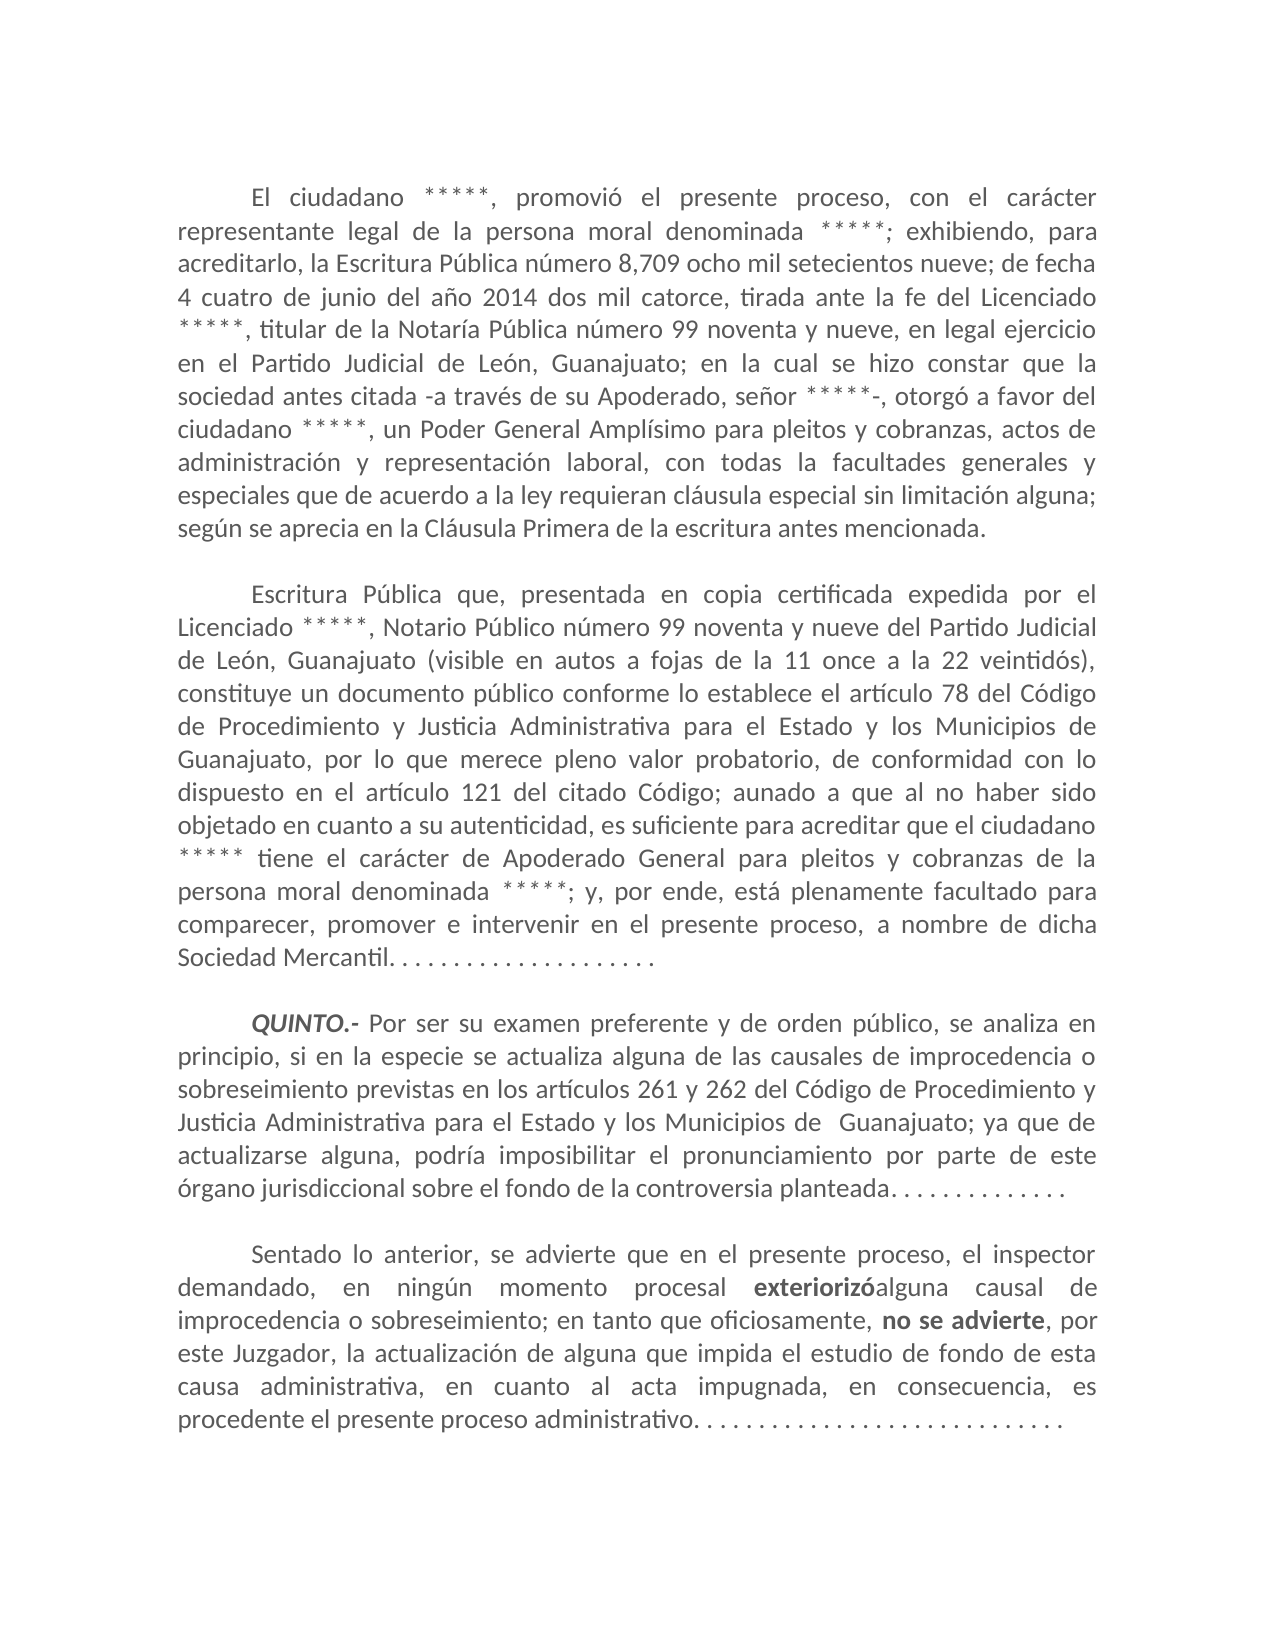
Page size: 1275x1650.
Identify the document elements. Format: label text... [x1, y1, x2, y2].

text QUINTO.- Por ser su examen preferente y de orden público, se analiza en principio, si en la especie se actualiza alguna de las causales de improcedencia o sobreseimiento previstas en los artículos 261 y 262 del Código de Procedimiento y Justicia Administrativa para el Estado y los Municipios de Guanajuato; ya que de actualizarse alguna, podría imposibilitar el pronunciamiento por parte de este órgano jurisdiccional sobre el fondo de la controversia planteada. . . . . . . . . . . . . . [177, 1006, 1098, 1204]
text El ciudadano *****, promovió el presente proceso, con el carácter representante legal de la persona moral denominada *****; exhibiendo, para acreditarlo, la Escritura Pública número 8,709 ocho mil setecientos nueve; de fecha 4 cuatro de junio del año 2014 dos mil catorce, tirada ante la fe del Licenciado *****, titular de la Notaría Pública número 99 noventa y nueve, en legal ejercicio en el Partido Judicial de León, Guanajuato; en la cual se hizo constar que la sociedad antes citada -a través de su Apoderado, señor *****-, otorgó a favor del ciudadano *****, un Poder General Amplísimo para pleitos y cobranzas, actos de administración y representación laboral, con todas la facultades generales y especiales que de acuerdo a la ley requieran cláusula especial sin limitación alguna; según se aprecia en la Cláusula Primera de la escritura antes mencionada. [177, 181, 1098, 544]
text Sentado lo anterior, se advierte que en el presente proceso, el inspector demandado, en ningún momento procesal exteriorizóalguna causal de improcedencia o sobreseimiento; en tanto que oficiosamente, no se advierte, por este Juzgador, la actualización de alguna que impida el estudio de fondo de esta causa administrativa, en cuanto al acta impugnada, en consecuencia, es procedente el presente proceso administrativo. . . . . . . . . . . . . . . . . . . . . . . . . . . . . [177, 1237, 1098, 1435]
text Escritura Pública que, presentada en copia certificada expedida por el Licenciado *****, Notario Público número 99 noventa y nueve del Partido Judicial de León, Guanajuato (visible en autos a fojas de la 11 once a la 22 veintidós), constituye un documento público conforme lo establece el artículo 78 del Código de Procedimiento y Justicia Administrativa para el Estado y los Municipios de Guanajuato, por lo que merece pleno valor probatorio, de conformidad con lo dispuesto en el artículo 121 del citado Código; aunado a que al no haber sido objetado en cuanto a su autenticidad, es suficiente para acreditar que el ciudadano ***** tiene el carácter de Apoderado General para pleitos y cobranzas de la persona moral denominada *****; y, por ende, está plenamente facultado para comparecer, promover e intervenir en el presente proceso, a nombre de dicha Sociedad Mercantil. . . . . . . . . . . . . . . . . . . . . [177, 577, 1098, 973]
